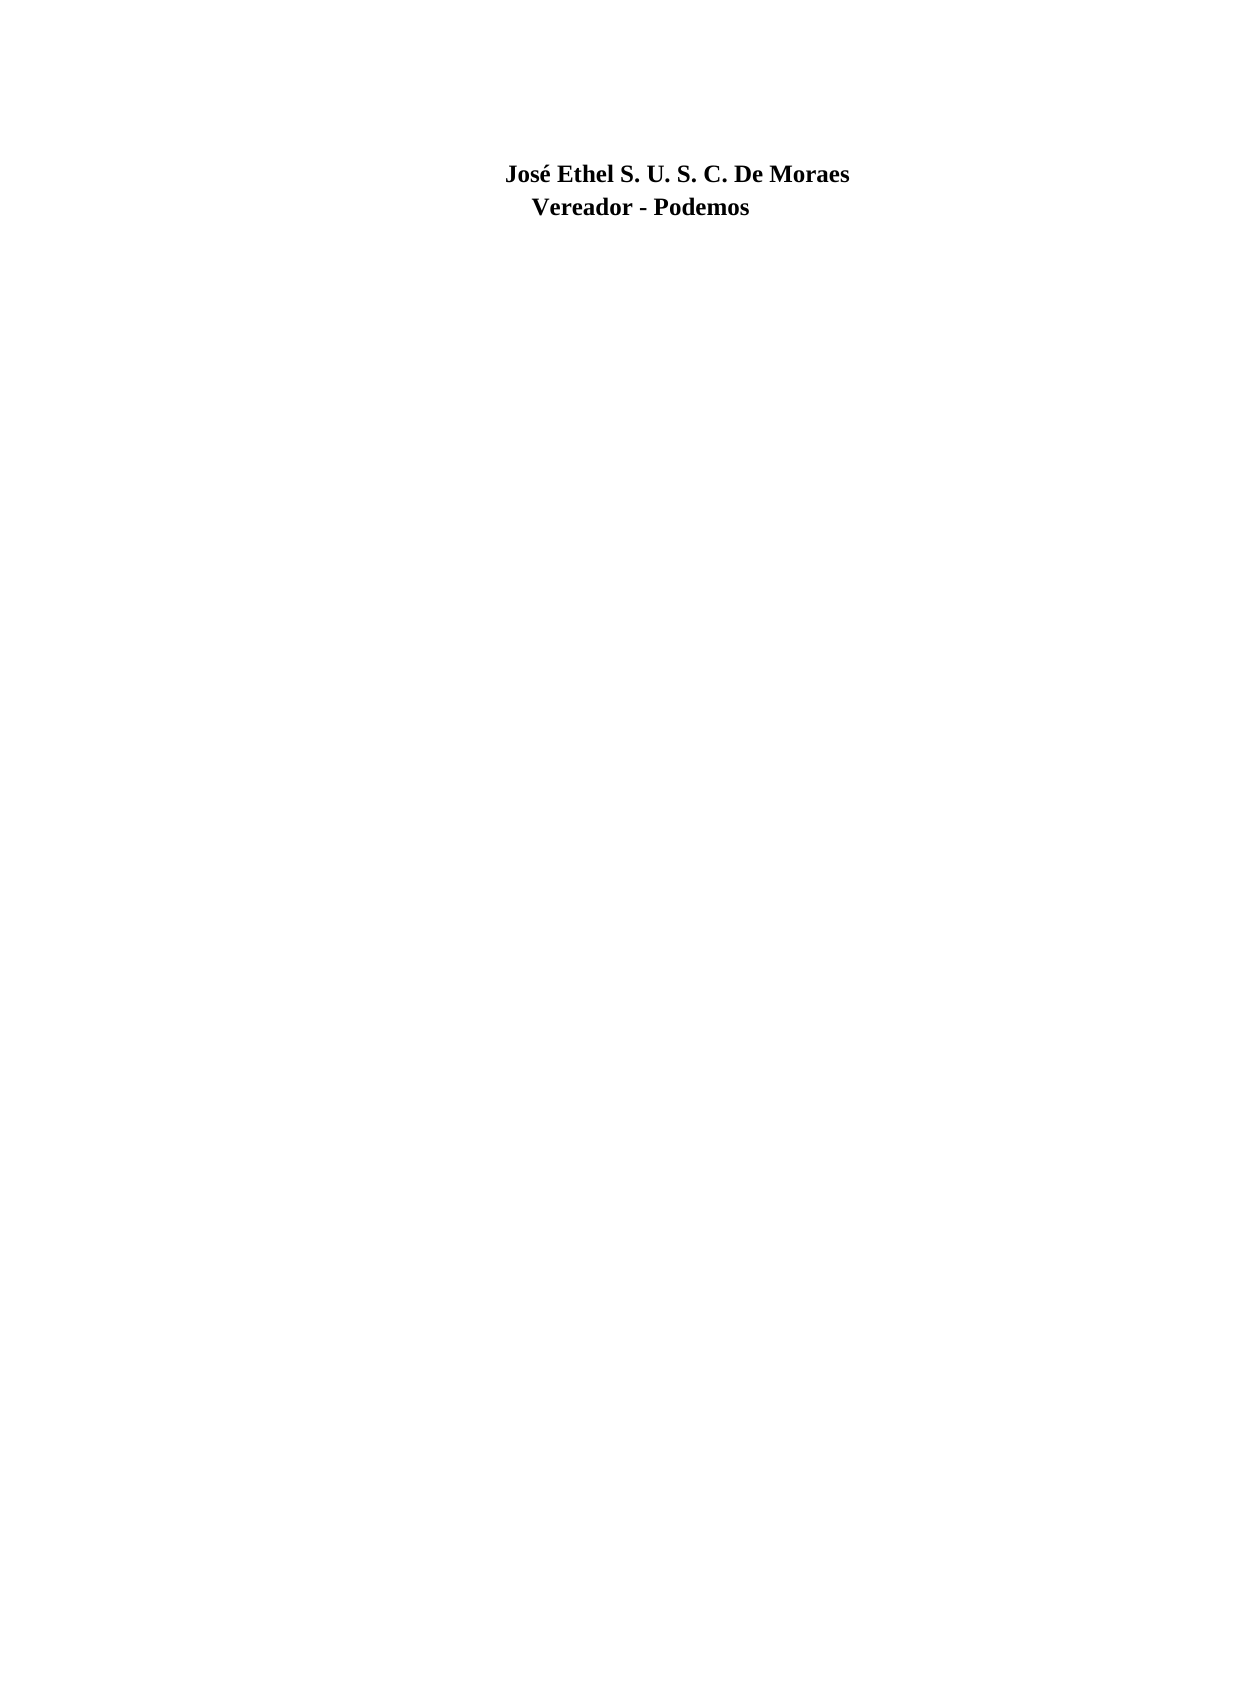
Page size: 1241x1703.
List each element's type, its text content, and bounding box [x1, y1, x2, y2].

text Vereador - Podemos [137, 192, 1144, 221]
text José Ethel S. U. S. C. De Moraes [137, 159, 1144, 188]
